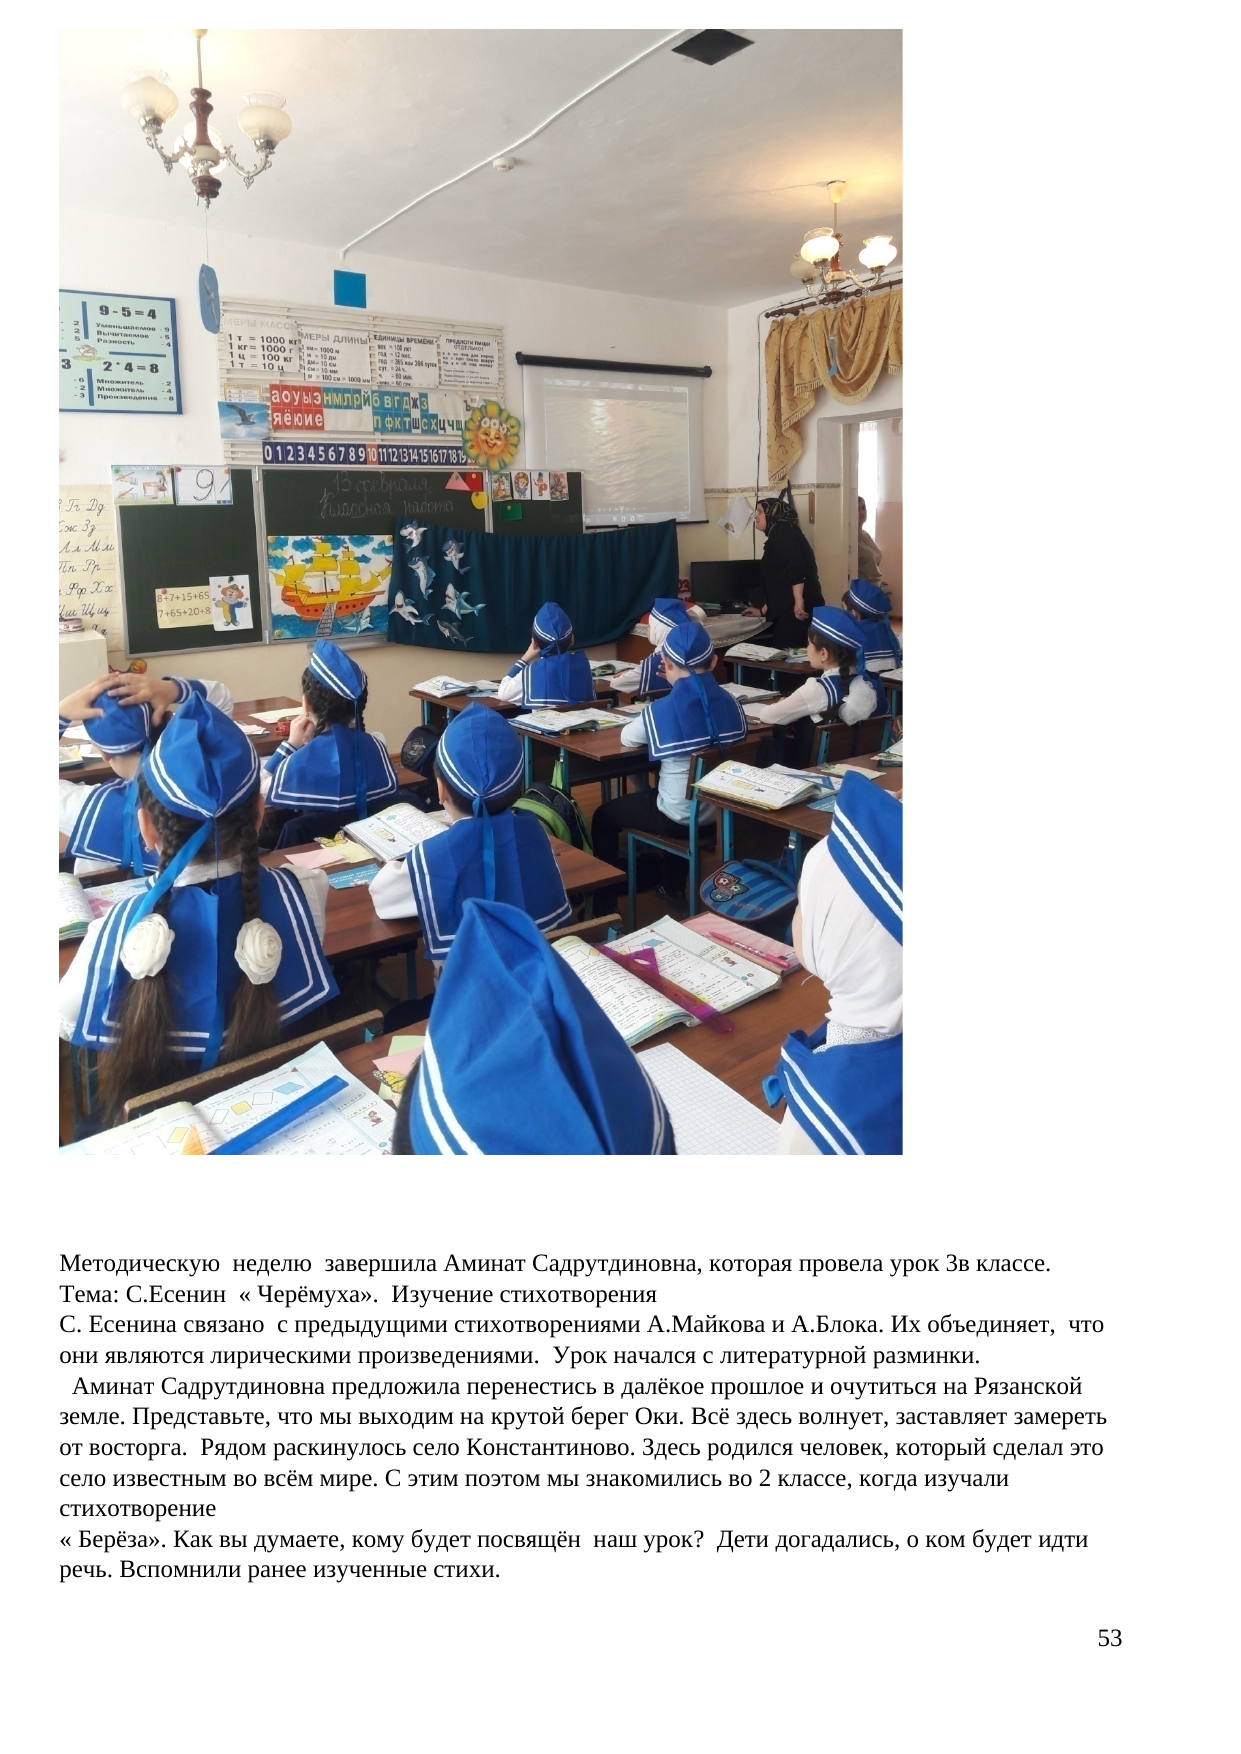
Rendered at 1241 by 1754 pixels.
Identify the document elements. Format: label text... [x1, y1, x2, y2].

text Тема: С.Есенин « Черёмуха». Изучение стихотворения [59, 1277, 1122, 1308]
text С. Есенина связано с предыдущими стихотворениями А.Майкова и А.Блока. Их объединяет, что они являются лирическими произведениями. Урок начался с литературной разминки. [59, 1308, 1122, 1369]
text Методическую неделю завершила Аминат Садрутдиновна, которая провела урок 3в классе. [59, 1246, 1122, 1277]
picture [59, 29, 903, 1155]
text Аминат Садрутдиновна предложила перенестись в далёкое прошлое и очутиться на Рязанской земле. Представьте, что мы выходим на крутой берег Оки. Всё здесь волнует, заставляет замереть от восторга. Рядом раскинулось село Константиново. Здесь родился человек, который сделал это село известным во всём мире. С этим поэтом мы знакомились во 2 классе, когда изучали стихотворение [59, 1369, 1122, 1522]
text « Берёза». Как вы думаете, кому будет посвящён наш урок? Дети догадались, о ком будет идти речь. Вспомнили ранее изученные стихи. [59, 1522, 1122, 1583]
